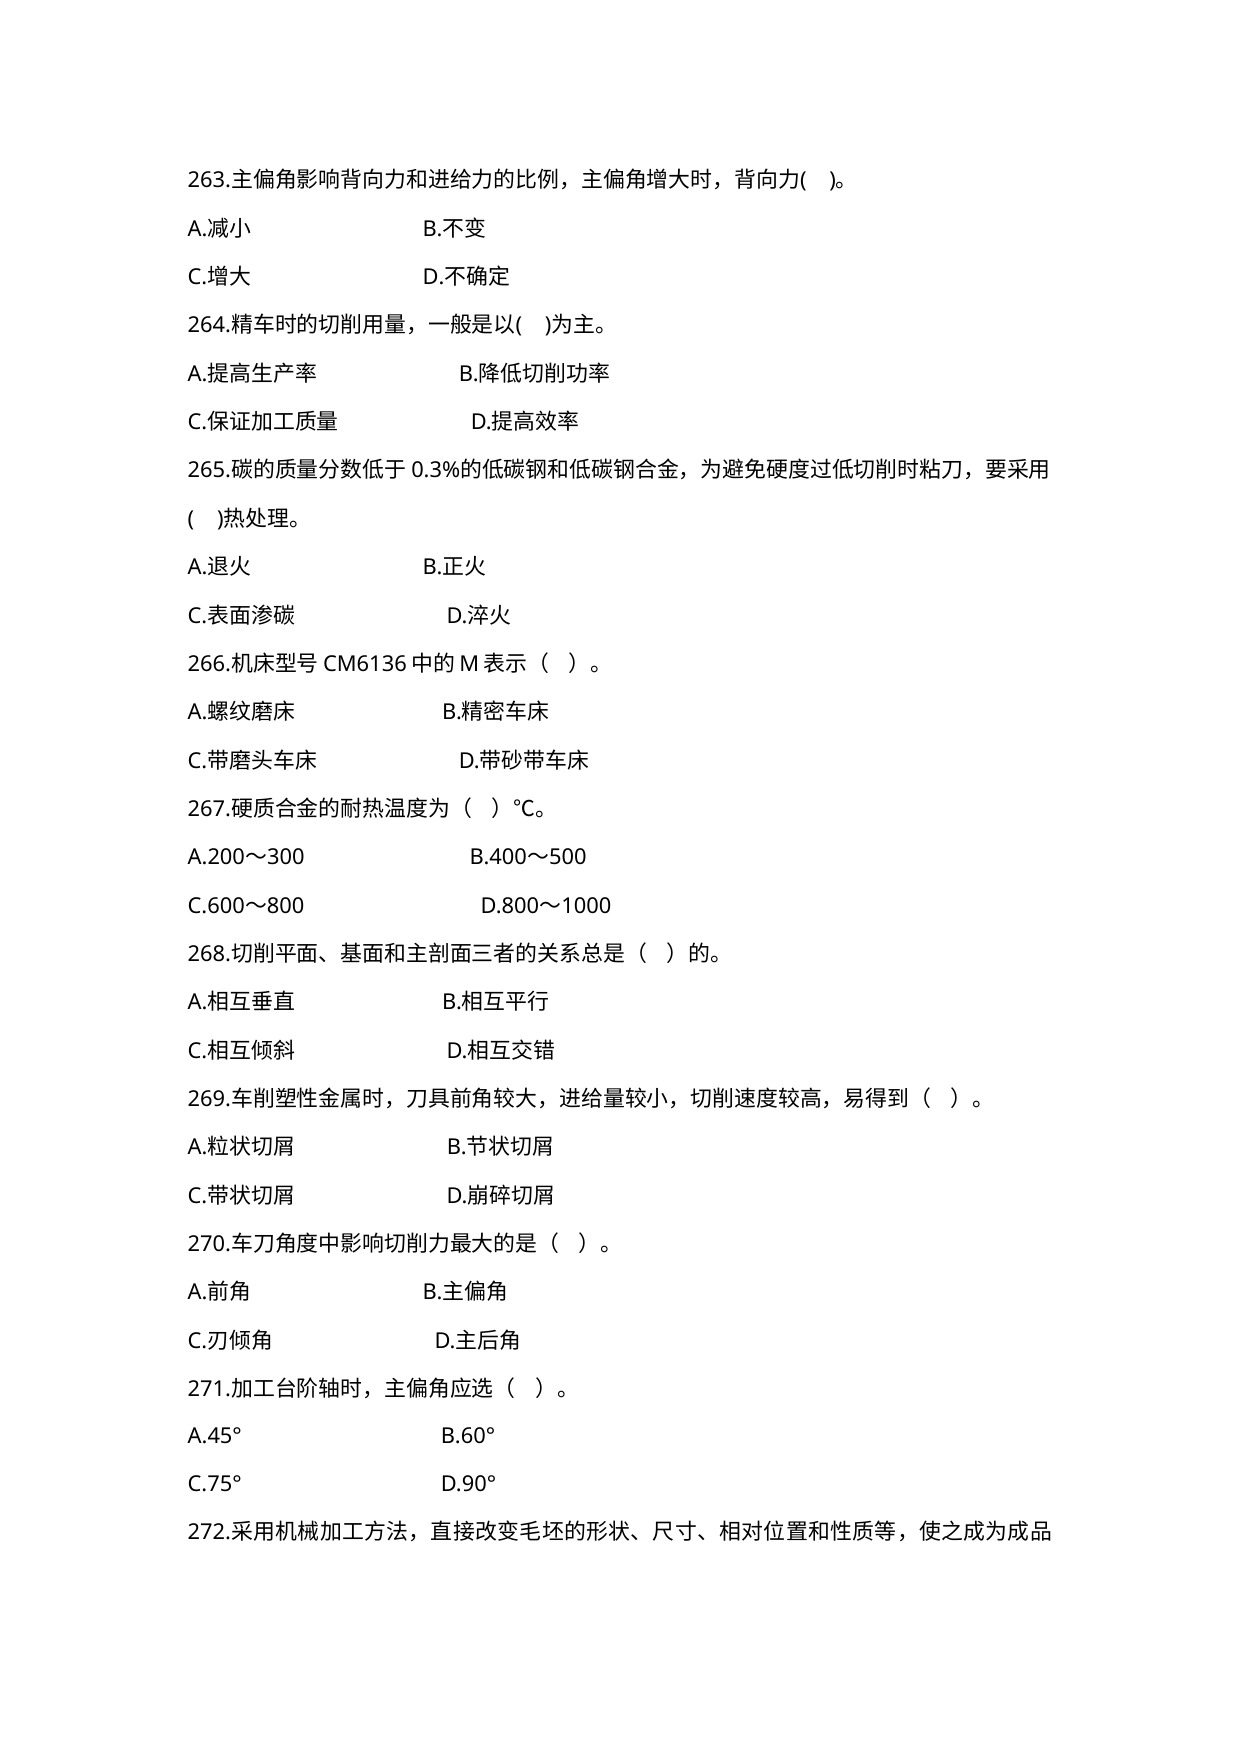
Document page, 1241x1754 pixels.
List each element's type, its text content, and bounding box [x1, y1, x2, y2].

text 268.切削平面、基面和主剖面三者的关系总是（ ）的。 [187, 936, 1053, 968]
text A.退火 B.正火 [187, 549, 1053, 582]
text A.螺纹磨床 B.精密车床 [187, 694, 1053, 727]
text C.相互倾斜 D.相互交错 [187, 1032, 1053, 1065]
text A.减小 B.不变 [187, 210, 1053, 243]
text A.45° B.60° [187, 1419, 1053, 1452]
text C.保证加工质量 D.提高效率 [187, 404, 1053, 436]
text C.表面渗碳 D.淬火 [187, 597, 1053, 630]
text 265.碳的质量分数低于0.3%的低碳钢和低碳钢合金，为避免硬度过低切削时粘刀，要采用( )热处理。 [187, 452, 1053, 533]
text C.75° D.90° [187, 1466, 1053, 1499]
text C.600～800 D.800～1000 [187, 887, 1053, 920]
text 267.硬质合金的耐热温度为（ ）℃。 [187, 791, 1053, 823]
text 266.机床型号CM6136中的M表示（ ）。 [187, 646, 1053, 678]
text C.增大 D.不确定 [187, 259, 1053, 291]
text 263.主偏角影响背向力和进给力的比例，主偏角增大时，背向力( )。 [187, 162, 1053, 194]
text A.粒状切屑 B.节状切屑 [187, 1129, 1053, 1162]
text C.带状切屑 D.崩碎切屑 [187, 1177, 1053, 1210]
text C.刃倾角 D.主后角 [187, 1322, 1053, 1355]
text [187, 1514, 1053, 1546]
text A.200～300 B.400～500 [187, 839, 1053, 872]
text A.前角 B.主偏角 [187, 1274, 1053, 1307]
text 264.精车时的切削用量，一般是以( )为主。 [187, 307, 1053, 339]
text 269.车削塑性金属时，刀具前角较大，进给量较小，切削速度较高，易得到（ ）。 [187, 1081, 1053, 1113]
text A.提高生产率 B.降低切削功率 [187, 355, 1053, 388]
text 271.加工台阶轴时，主偏角应选（ ）。 [187, 1371, 1053, 1403]
text C.带磨头车床 D.带砂带车床 [187, 742, 1053, 775]
text 270.车刀角度中影响切削力最大的是（ ）。 [187, 1226, 1053, 1258]
text A.相互垂直 B.相互平行 [187, 984, 1053, 1017]
